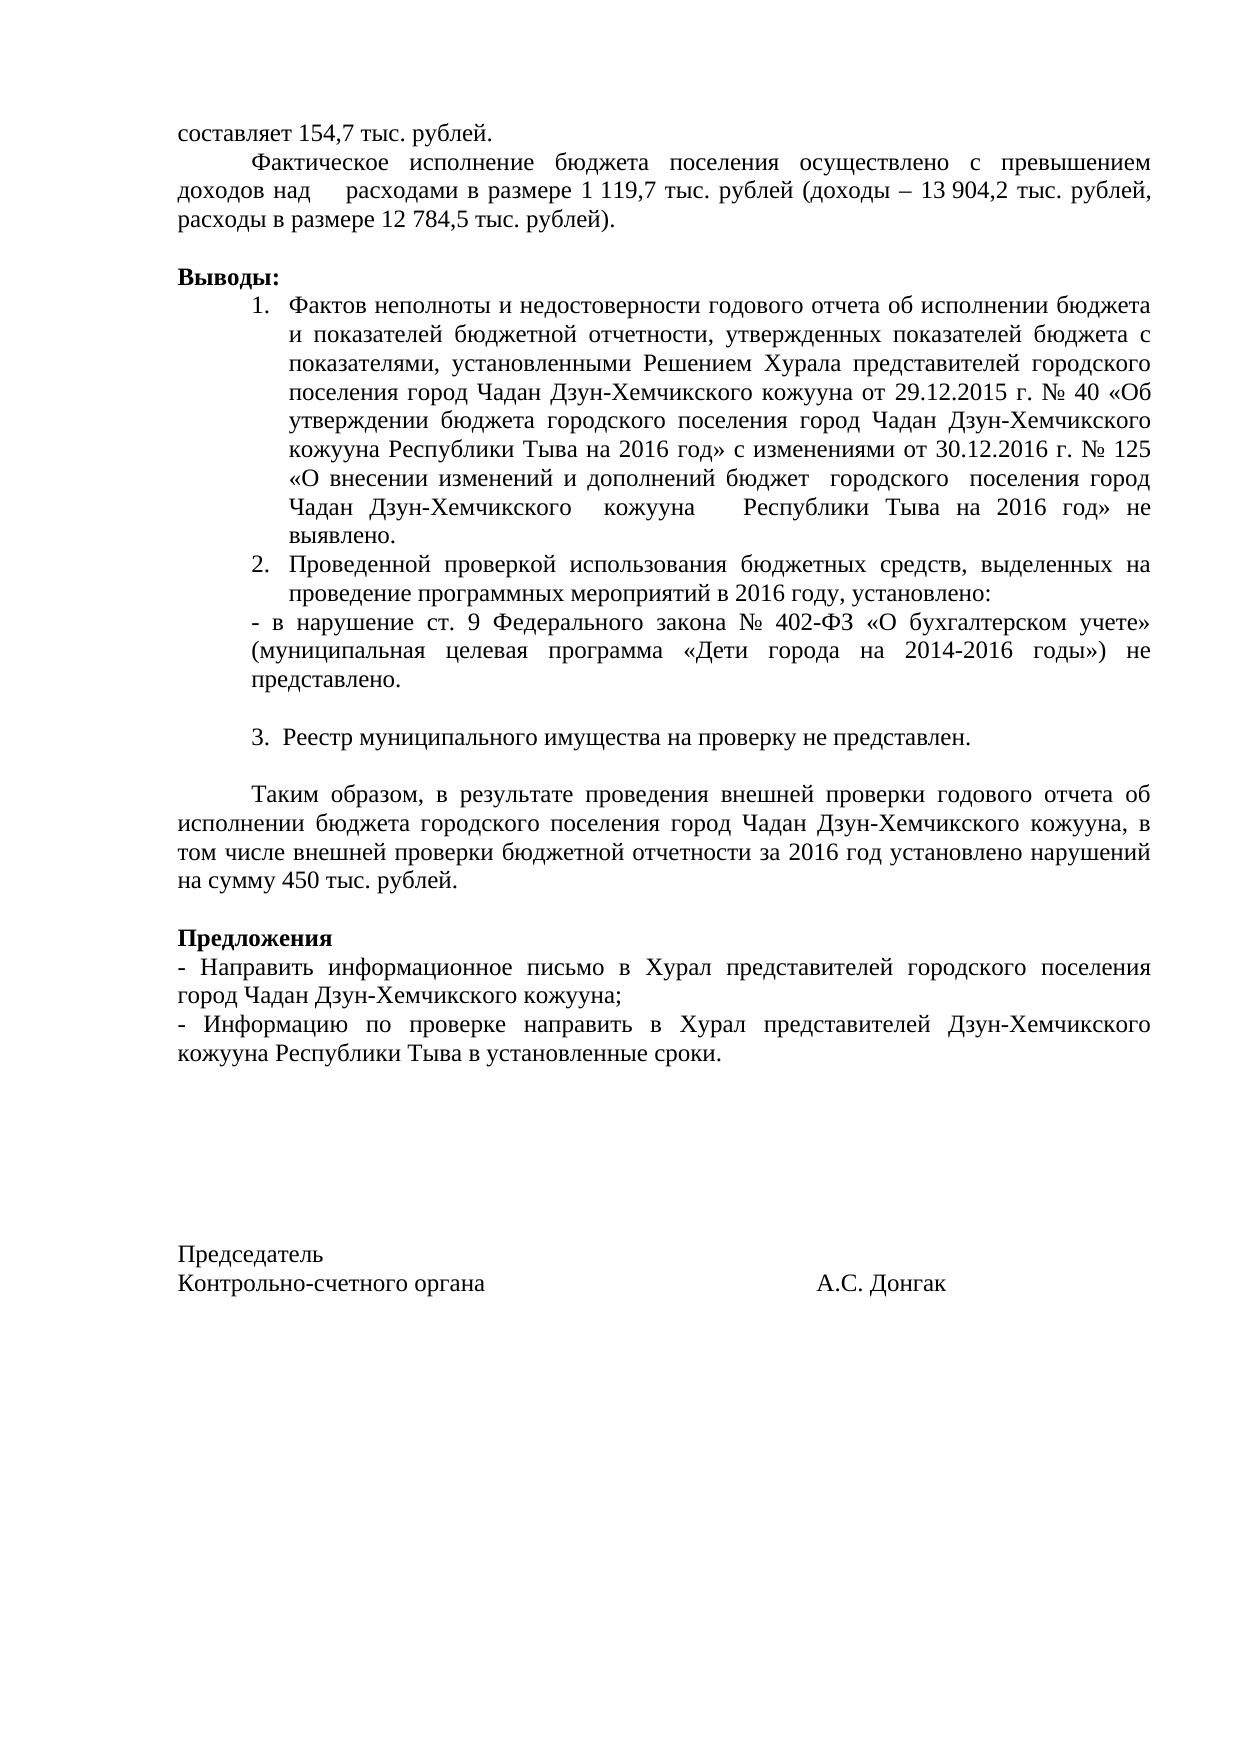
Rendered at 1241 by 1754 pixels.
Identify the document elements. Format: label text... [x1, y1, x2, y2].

list Проведенной проверкой использования бюджетных средств, выделенных на проведение программных мероприятий в 2016 году, установлено: [251, 549, 1152, 607]
text Контрольно-счетного органа А.С. Донгак [177, 1268, 1152, 1297]
text Предложения [177, 923, 1152, 952]
list Фактов неполноты и недостоверности годового отчета об исполнении бюджета и показателей бюджетной отчетности, утвержденных показателей бюджета с показателями, установленными Решением Хурала представителей городского поселения город Чадан Дзун-Хемчикского кожууна от 29.12.2015 г. № 40 «Об утверждении бюджета городского поселения город Чадан Дзун-Хемчикского кожууна Республики Тыва на 2016 год» с изменениями от 30.12.2016 г. № 125 «О внесении изменений и дополнений бюджет городского поселения город Чадан Дзун-Хемчикского кожууна Республики Тыва на 2016 год» не выявлено. [251, 291, 1152, 549]
text Таким образом, в результате проведения внешней проверки годового отчета об исполнении бюджета городского поселения город Чадан Дзун-Хемчикского кожууна, в том числе внешней проверки бюджетной отчетности за 2016 год установлено нарушений на сумму 450 тыс. рублей. [177, 779, 1152, 894]
text - в нарушение ст. 9 Федерального закона № 402-ФЗ «О бухгалтерском учете» (муниципальная целевая программа «Дети города на 2014-2016 годы») не представлено. [251, 607, 1152, 693]
text Выводы: [177, 262, 1152, 291]
text Председатель [177, 1239, 1152, 1268]
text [177, 118, 1152, 147]
text Фактическое исполнение бюджета поселения осуществлено с превышением доходов над расходами в размере 1 119,7 тыс. рублей (доходы – 13 904,2 тыс. рублей, расходы в размере 12 784,5 тыс. рублей). [177, 147, 1152, 233]
text - Направить информационное письмо в Хурал представителей городского поселения город Чадан Дзун-Хемчикского кожууна; [177, 952, 1152, 1009]
text 3. Реестр муниципального имущества на проверку не представлен. [177, 722, 1152, 751]
text - Информацию по проверке направить в Хурал представителей Дзун-Хемчикского кожууна Республики Тыва в установленные сроки. [177, 1009, 1152, 1067]
